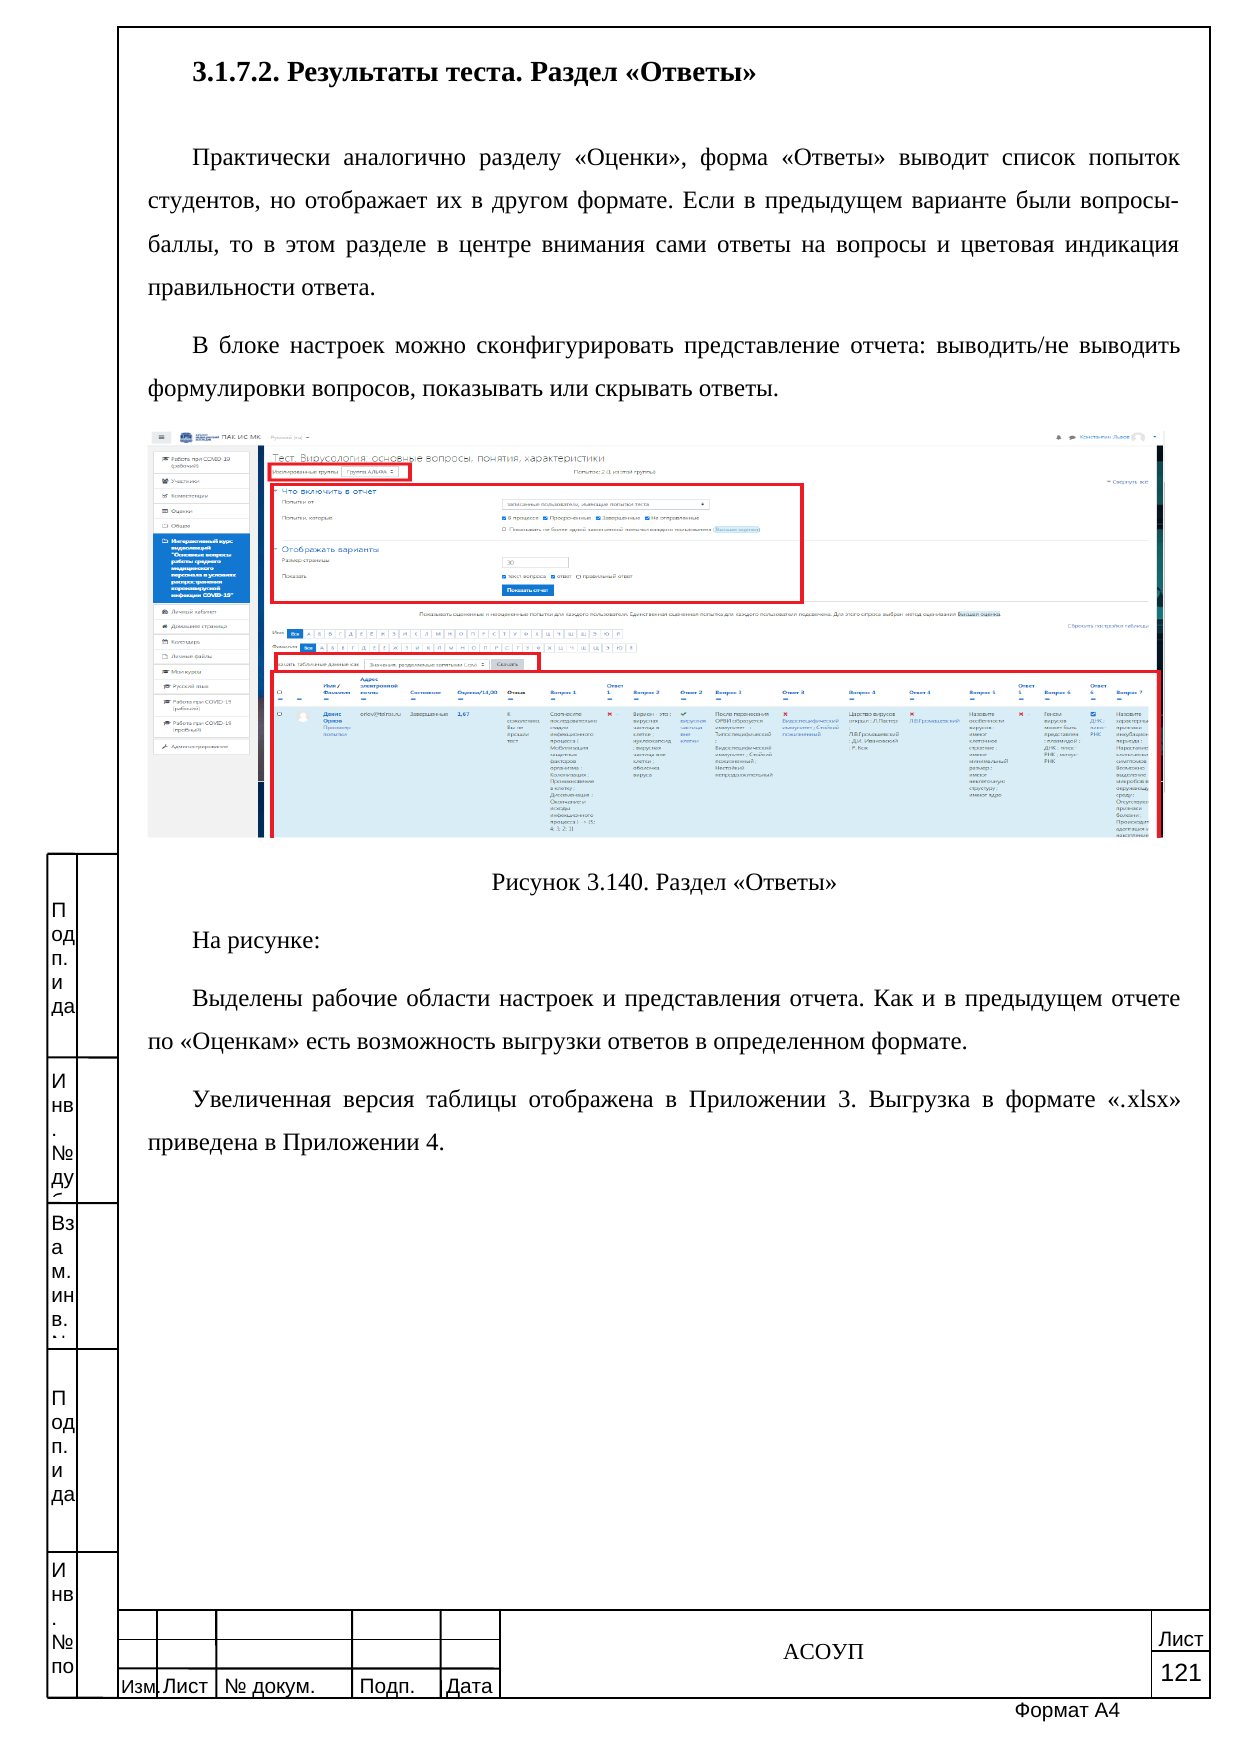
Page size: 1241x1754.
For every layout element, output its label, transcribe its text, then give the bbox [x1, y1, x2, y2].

text 3.1.7.2. Результаты теста. Раздел «Ответы» [148, 54, 1181, 88]
text На рисунке: [148, 925, 1181, 954]
text Рисунок 3.140. Раздел «Ответы» [148, 867, 1181, 896]
text В блоке настроек можно сконфигурировать представление отчета: выводить/не выводить формулировки вопросов, показывать или скрывать ответы. [148, 330, 1181, 402]
text Выделены рабочие области настроек и представления отчета. Как и в предыдущем отчете по «Оценкам» есть возможность выгрузки ответов в определенном формате. [148, 983, 1181, 1055]
text Практически аналогично разделу «Оценки», форма «Ответы» выводит список попыток студентов, но отображает их в другом формате. Если в предыдущем варианте были вопросы-баллы, то в этом разделе в центре внимания сами ответы на вопросы и цветовая индикация правильности ответа. [148, 142, 1181, 301]
picture [147, 431, 1167, 838]
text Увеличенная версия таблицы отображена в Приложении 3. Выгрузка в формате «.xlsx» приведена в Приложении 4. [148, 1084, 1181, 1156]
